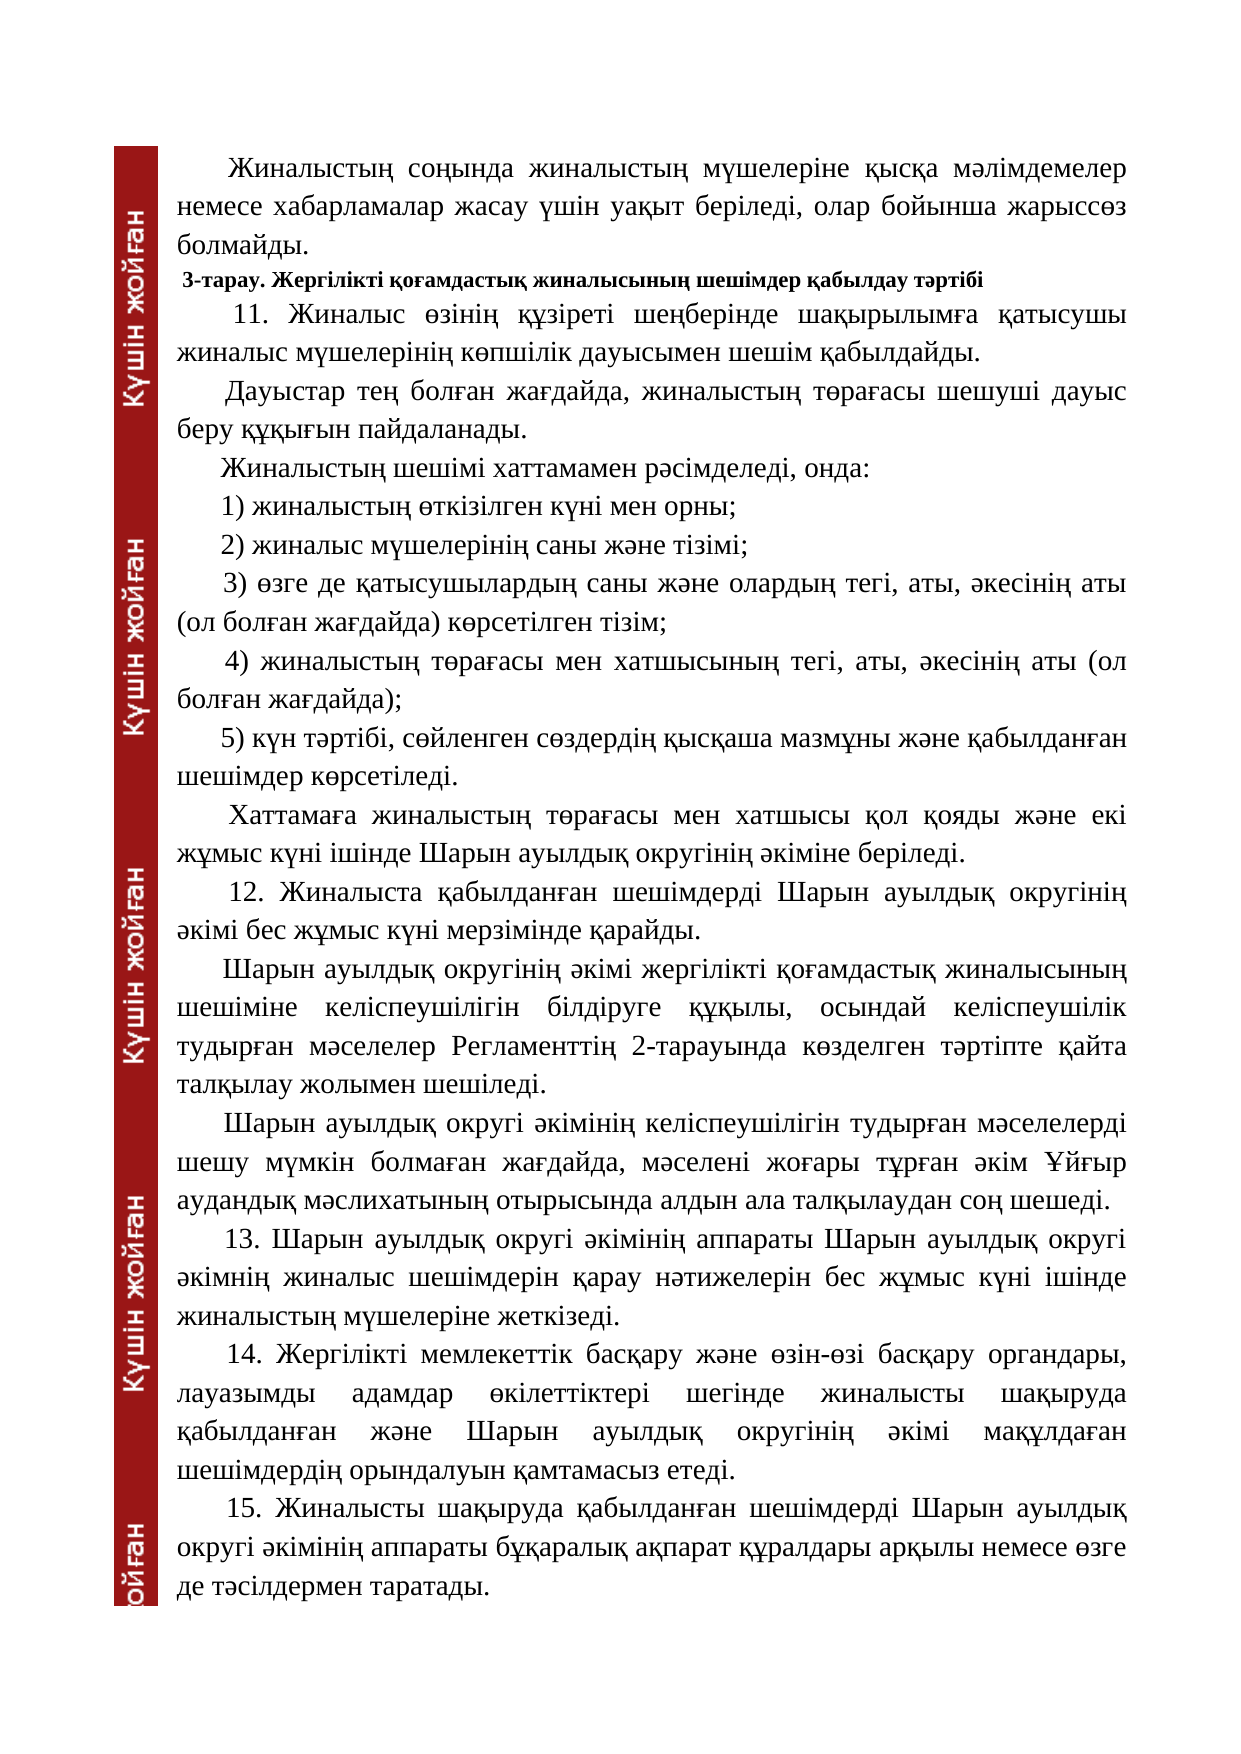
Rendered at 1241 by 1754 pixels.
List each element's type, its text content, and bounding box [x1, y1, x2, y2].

text 1) жиналыстың өткізілген күні мен орны; [112, 488, 1128, 522]
text Жиналыстың соңында жиналыстың мүшелеріне қысқа мәлімдемелер немесе хабарламалар жасау үшін уақыт беріледі, олар бойынша жарыссөз болмайды. [112, 150, 1128, 261]
picture [114, 368, 158, 373]
picture [114, 292, 158, 296]
text 13. Шарын ауылдық округі әкімінің аппараты Шарын ауылдық округі әкімнің жиналыс шешімдерін қарау нәтижелерін бес жұмыс күні ішінде жиналыстың мүшелеріне жеткізеді. [112, 1221, 1128, 1331]
text 14. Жергілікті мемлекеттік басқару және өзін-өзі басқару органдары, лауазымды адамдар өкілеттіктері шегінде жиналысты шақыруда қабылданған және Шарын ауылдық округінің әкімі мақұлдаған шешімдердің орындалуын қамтамасыз етеді. [112, 1336, 1128, 1486]
picture [114, 483, 158, 488]
text 11. Жиналыс өзінің құзіреті шеңберінде шақырылымға қатысушы жиналыс мүшелерінің көпшілік дауысымен шешім қабылдайды. [112, 296, 1128, 368]
text Шарын ауылдық округінің әкімі жергілікті қоғамдастық жиналысының шешіміне келіспеушілігін білдіруге құқылы, осындай келіспеушілік тудырған мәселелер Регламенттің 2-тарауында көзделген тәртіпте қайта талқылау жолымен шешіледі. [112, 951, 1128, 1100]
text 2) жиналыс мүшелерінің саны және тізімі; [112, 527, 1128, 561]
picture [114, 146, 158, 150]
text 15. Жиналысты шақыруда қабылданған шешімдерді Шарын ауылдық округі әкімінің аппараты бұқаралық ақпарат құралдары арқылы немесе өзге де тәсілдермен таратады. [112, 1491, 1128, 1601]
picture [114, 715, 158, 720]
picture [114, 522, 158, 527]
text 3-тарау. Жергілікті қоғамдастық жиналысының шешімдер қабылдау тәртібі [112, 266, 1128, 292]
picture [114, 1486, 158, 1491]
text Жиналыстың шешімі хаттамамен рәсімделеді, онда: [112, 450, 1128, 483]
text 4) жиналыстың төрағасы мен хатшысының тегі, аты, әкесінің аты (ол болған жағдайда); [112, 643, 1128, 715]
picture [114, 261, 158, 266]
picture [114, 946, 158, 951]
text 12. Жиналыста қабылданған шешімдерді Шарын ауылдық округінің әкімі бес жұмыс күні мерзімінде қарайды. [112, 874, 1128, 946]
picture [114, 561, 158, 566]
picture [114, 1100, 158, 1105]
picture [114, 445, 158, 450]
text Хаттамаға жиналыстың төрағасы мен хатшысы қол қояды және екі жұмыс күні ішінде Шарын ауылдық округінің әкіміне беріледі. [112, 797, 1128, 869]
text Дауыстар тең болған жағдайда, жиналыстың төрағасы шешуші дауыс беру құқығын пайдаланады. [112, 373, 1128, 445]
picture [114, 1331, 158, 1336]
picture [114, 1601, 158, 1606]
picture [114, 792, 158, 797]
text 5) күн тәртібі, сөйленген сөздердің қысқаша мазмұны және қабылданған шешімдер көрсетіледі. [112, 720, 1128, 792]
picture [114, 869, 158, 874]
picture [114, 1216, 158, 1221]
text Шарын ауылдық округі әкімінің келіспеушілігін тудырған мәселелерді шешу мүмкін болмаған жағдайда, мәселені жоғары тұрған әкім Ұйғыр аудандық мәслихатының отырысында алдын ала талқылаудан соң шешеді. [112, 1105, 1128, 1216]
picture [114, 638, 158, 643]
text 3) өзге де қатысушылардың саны және олардың тегі, аты, әкесінің аты (ол болған жағдайда) көрсетілген тізім; [112, 566, 1128, 638]
